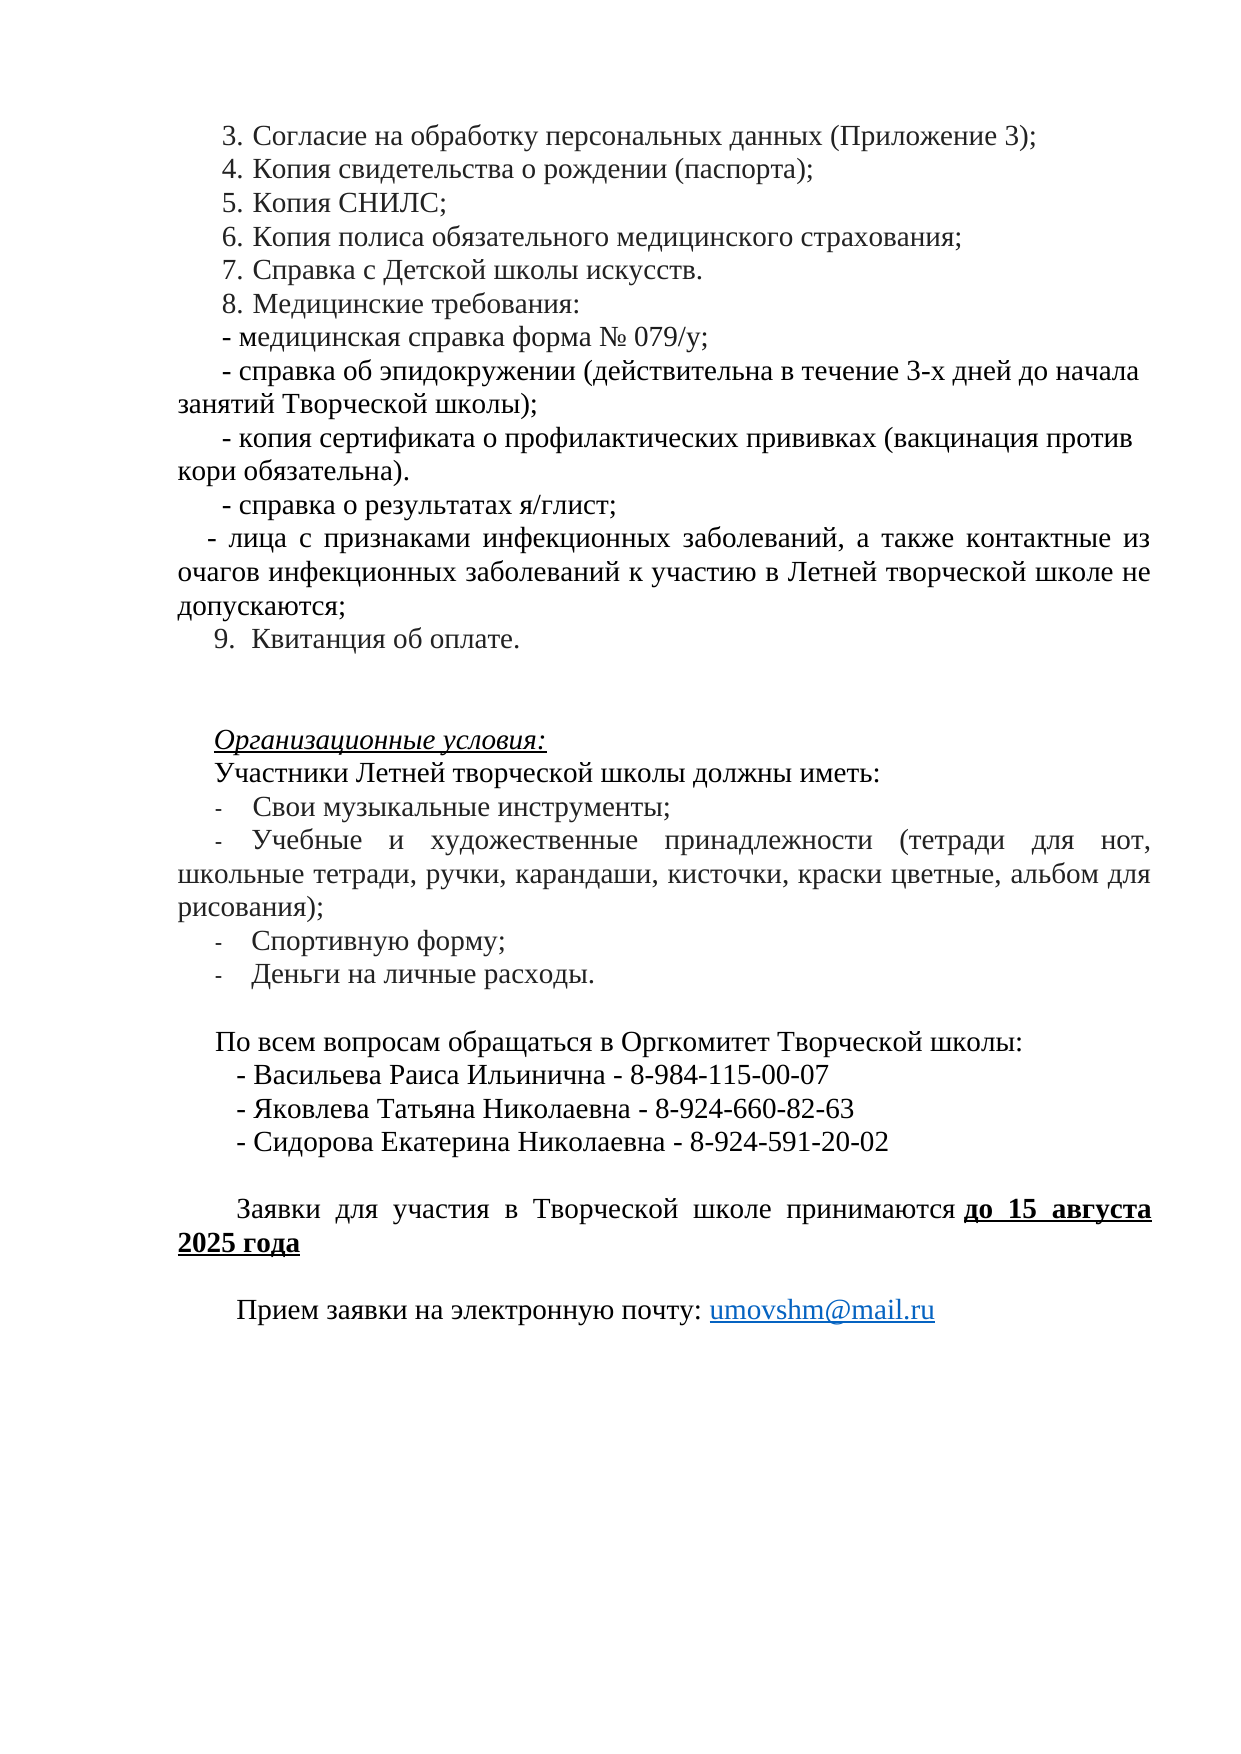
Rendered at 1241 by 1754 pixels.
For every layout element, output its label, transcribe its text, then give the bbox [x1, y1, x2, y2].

list Спортивную форму; [177, 923, 1152, 957]
text Прием заявки на электронную почту: umovshm@mail.ru [177, 1292, 1152, 1326]
text - лица с признаками инфекционных заболеваний, а также контактные из очагов инфекционных заболеваний к участию в Летней творческой школе не допускаются; [177, 521, 1152, 621]
list Деньги на личные расходы. [177, 957, 1152, 990]
text - Яковлева Татьяна Николаевна - 8-924-660-82-63 [177, 1091, 1152, 1124]
list Справка с Детской школы искусств. [177, 252, 1152, 286]
list Копия полиса обязательного медицинского страхования; [177, 219, 1152, 252]
text - Васильева Раиса Ильинична - 8-984-115-00-07 [177, 1057, 1152, 1091]
list Свои музыкальные инструменты; [215, 789, 1152, 822]
list Квитанция об оплате. [213, 621, 1152, 655]
text - Сидорова Екатерина Николаевна - 8-924-591-20-02 [177, 1124, 1152, 1158]
text Заявки для участия в Творческой школе принимаются до 15 августа 2025 года [177, 1191, 1152, 1258]
list Учебные и художественные принадлежности (тетради для нот, школьные тетради, ручки, карандаши, кисточки, краски цветные, альбом для рисования); [177, 822, 1152, 923]
text - справка об эпидокружении (действительна в течение 3-х дней до начала занятий Творческой школы); [177, 353, 1152, 420]
list Копия СНИЛС; [177, 185, 1152, 219]
text - копия сертификата о профилактических прививках (вакцинация против кори обязательна). [177, 420, 1152, 487]
text - медицинская справка форма № 079/у; [222, 319, 1152, 353]
list Согласие на обработку персональных данных (Приложение 3); [177, 118, 1152, 152]
text - справка о результатах я/глист; [177, 487, 1152, 521]
text Участники Летней творческой школы должны иметь: [177, 755, 1152, 789]
text Организационные условия: [177, 722, 1152, 755]
text По всем вопросам обращаться в Оргкомитет Творческой школы: [177, 1024, 1152, 1057]
list Медицинские требования: [177, 286, 1152, 319]
list Копия свидетельства о рождении (паспорта); [177, 152, 1152, 185]
